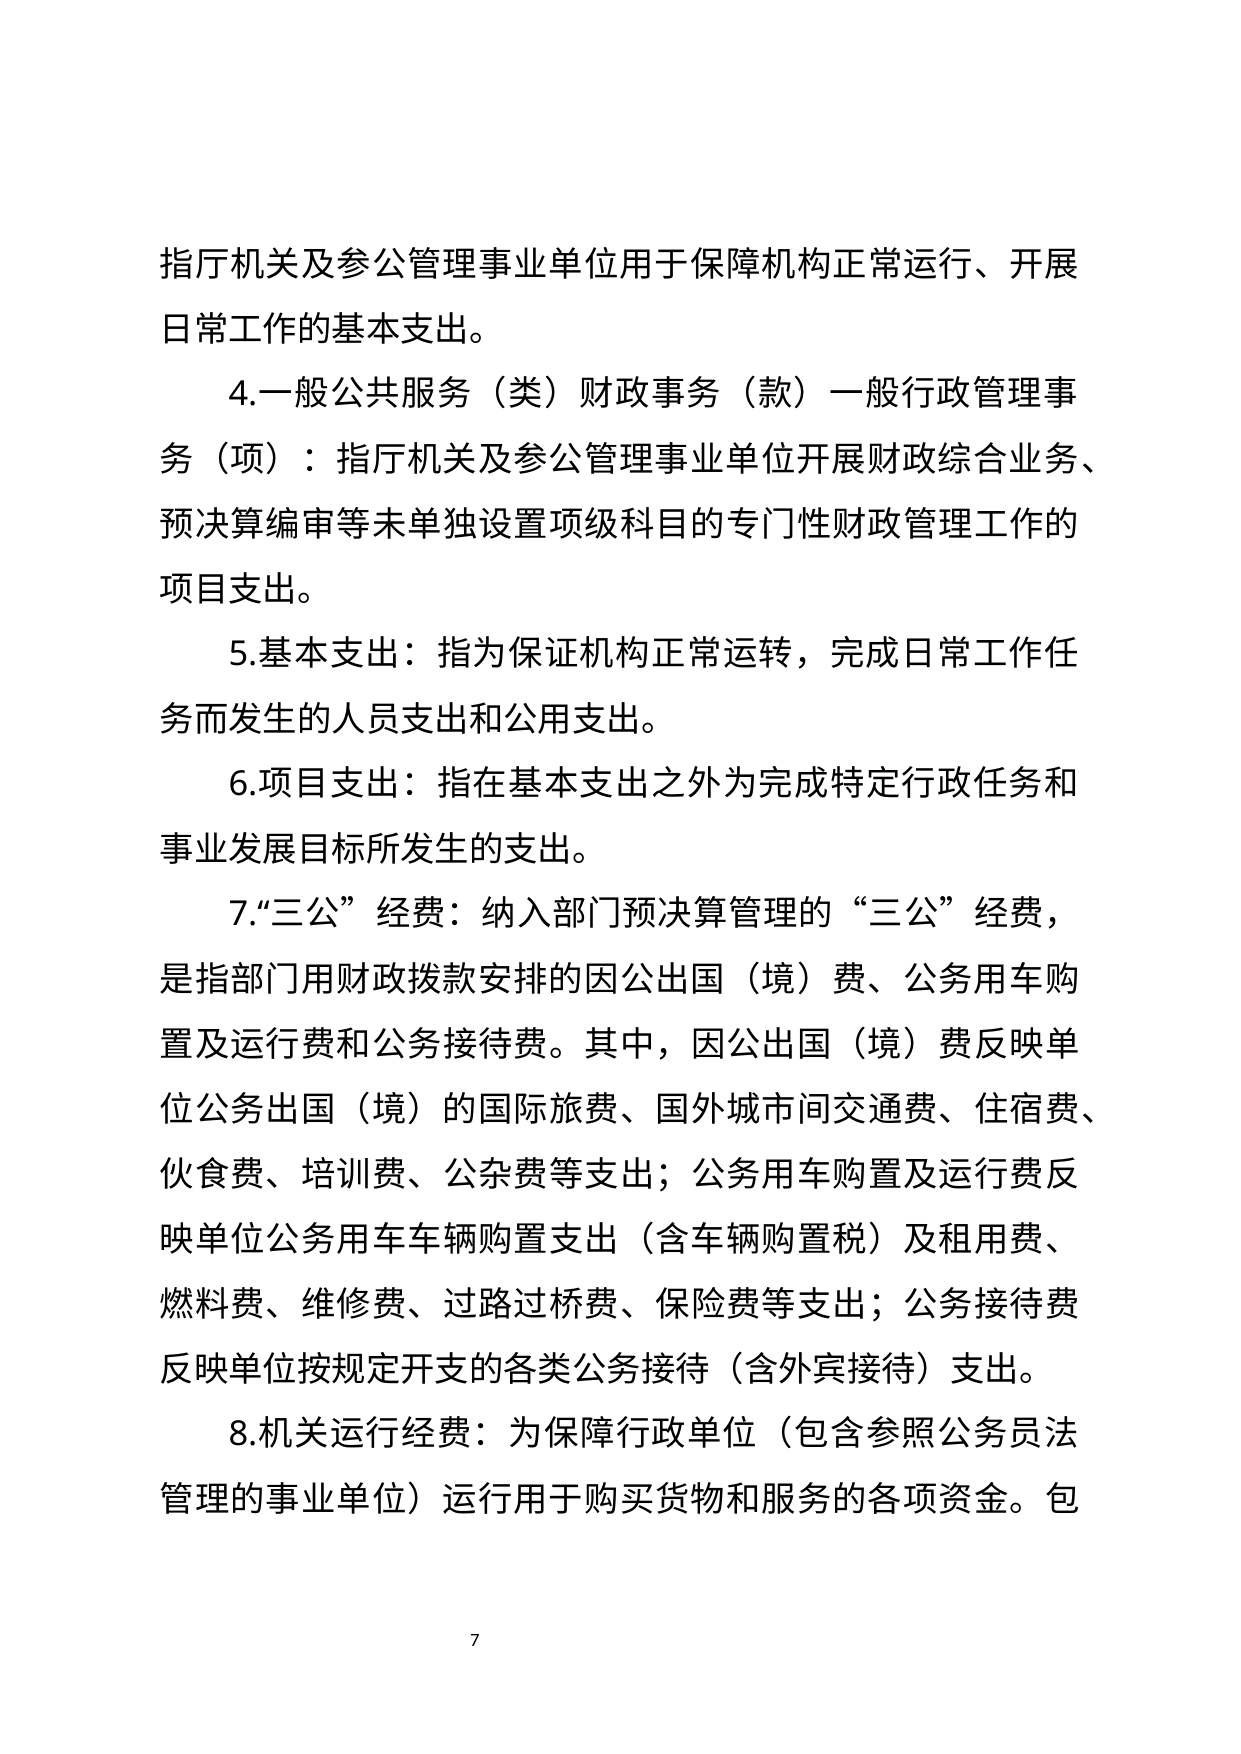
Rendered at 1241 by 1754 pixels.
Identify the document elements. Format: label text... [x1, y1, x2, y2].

text 7.“三公”经费：纳入部门预决算管理的“三公”经费，是指部门用财政拨款安排的因公出国（境）费、公务用车购置及运行费和公务接待费。其中，因公出国（境）费反映单位公务出国（境）的国际旅费、国外城市间交通费、住宿费、伙食费、培训费、公杂费等支出；公务用车购置及运行费反映单位公务用车车辆购置支出（含车辆购置税）及租用费、燃料费、维修费、过路过桥费、保险费等支出；公务接待费反映单位按规定开支的各类公务接待（含外宾接待）支出。 [159, 878, 1081, 1398]
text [159, 1398, 1081, 1528]
text 6.项目支出：指在基本支出之外为完成特定行政任务和事业发展目标所发生的支出。 [159, 748, 1081, 878]
text 4.一般公共服务（类）财政事务（款）一般行政管理事务（项）：指厅机关及参公管理事业单位开展财政综合业务、预决算编审等未单独设置项级科目的专门性财政管理工作的项目支出。 [159, 358, 1081, 618]
text 5.基本支出：指为保证机构正常运转，完成日常工作任务而发生的人员支出和公用支出。 [159, 618, 1081, 748]
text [159, 228, 1081, 358]
